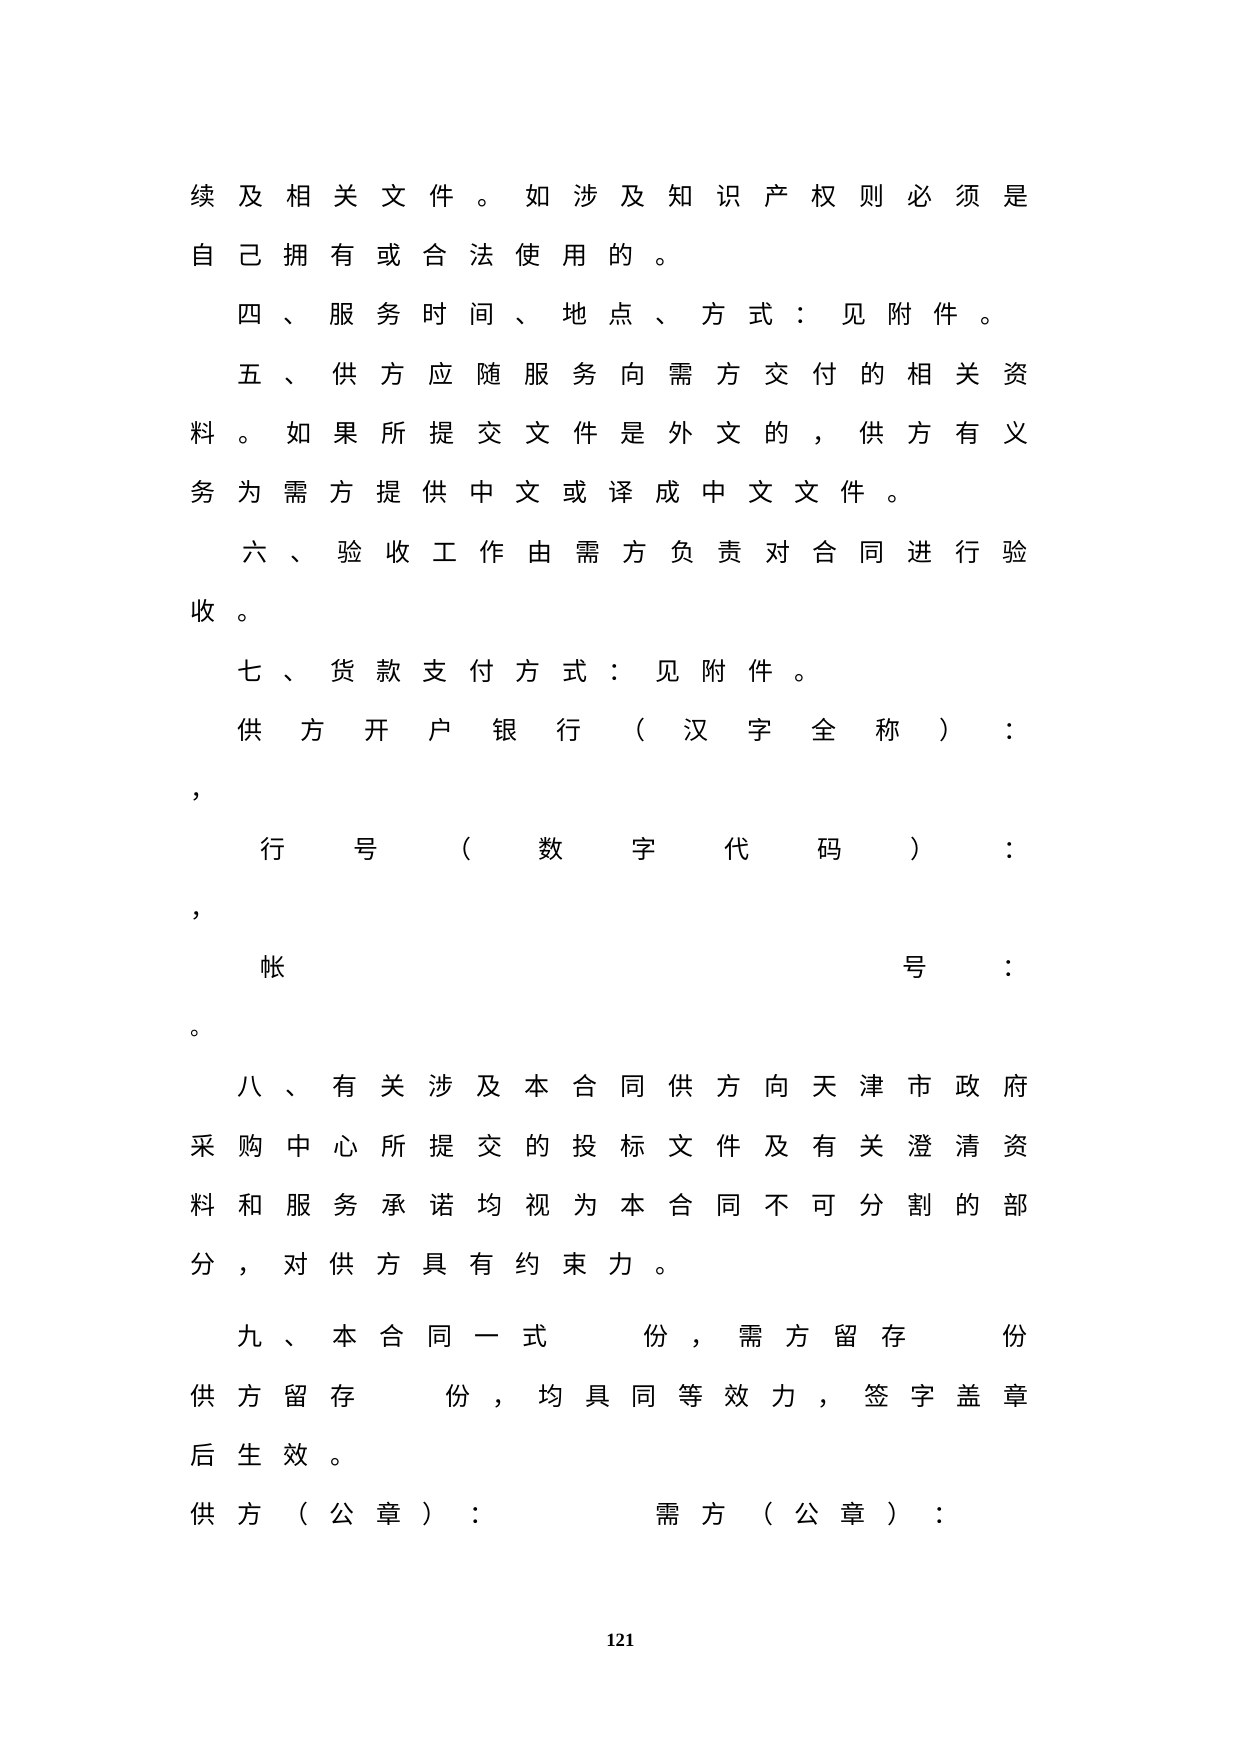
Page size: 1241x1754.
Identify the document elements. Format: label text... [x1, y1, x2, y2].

text 供方开户银行（汉字全称）： ， [190, 699, 1050, 818]
text 四、服务时间、地点、方式：见附件。 [190, 283, 1050, 343]
table_header 需方（公章）： [623, 1483, 1067, 1543]
text 六、验收工作由需方负责对合同进行验收。 [190, 521, 1050, 639]
table_header 供方（公章）： [179, 1483, 623, 1543]
text 行号（数字代码）： ， [190, 818, 1050, 936]
text 七、货款支付方式：见附件。 [190, 639, 1050, 699]
text 帐 号： 。 [190, 936, 1050, 1055]
text 五、供方应随服务向需方交付的相关资料。如果所提交文件是外文的，供方有义务为需方提供中文或译成中文文件。 [190, 343, 1050, 521]
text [190, 164, 1050, 283]
text 九、本合同一式 份，需方留存 份，供方留存 份，均具同等效力，签字盖章后生效。 [190, 1305, 1050, 1483]
text 八、有关涉及本合同供方向天津市政府采购中心所提交的投标文件及有关澄清资料和服务承诺均视为本合同不可分割的部分，对供方具有约束力。 [180, 1055, 1050, 1293]
